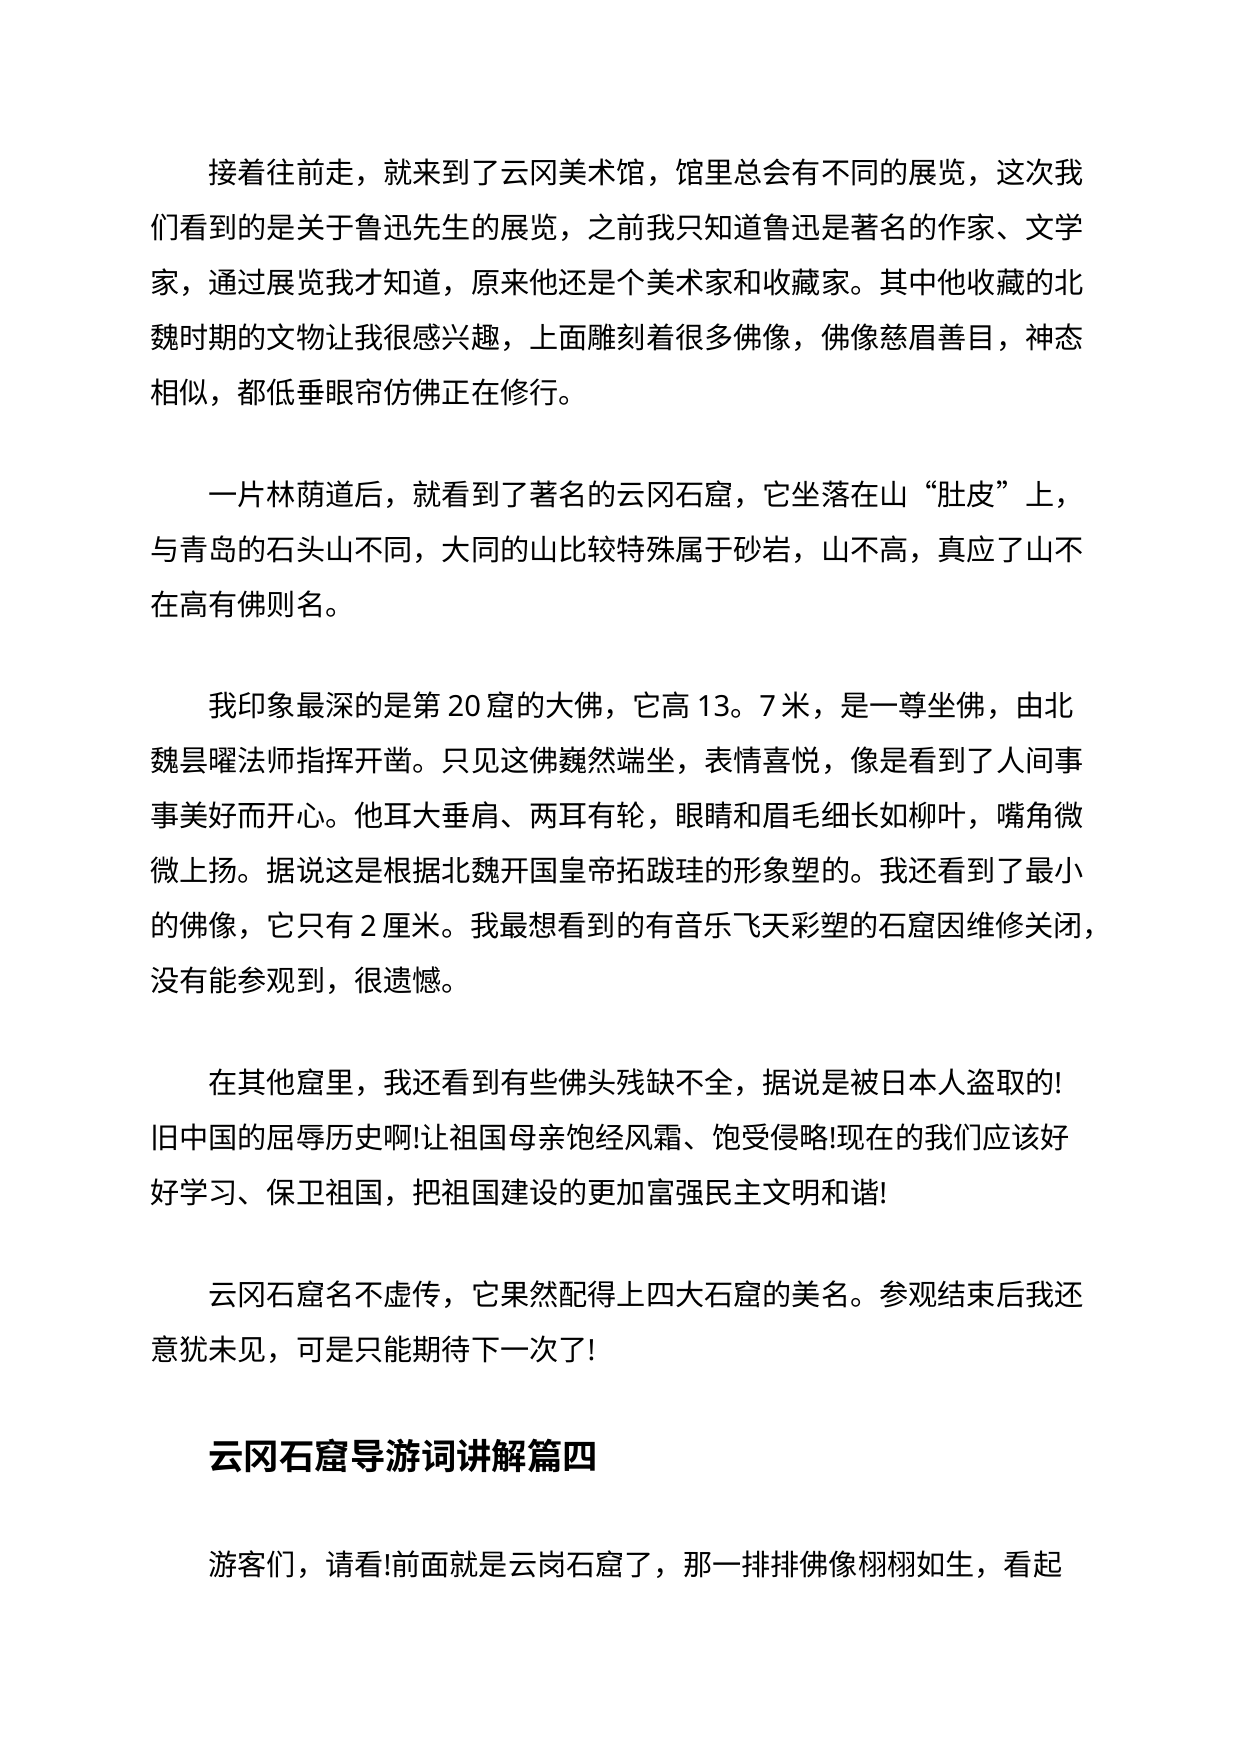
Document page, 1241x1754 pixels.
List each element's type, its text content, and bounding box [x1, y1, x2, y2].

text 接着往前走，就来到了云冈美术馆，馆里总会有不同的展览，这次我们看到的是关于鲁迅先生的展览，之前我只知道鲁迅是著名的作家、文学家，通过展览我才知道，原来他还是个美术家和收藏家。其中他收藏的北魏时期的文物让我很感兴趣，上面雕刻着很多佛像，佛像慈眉善目，神态相似，都低垂眼帘仿佛正在修行。 [150, 150, 1090, 412]
text 一片林荫道后，就看到了著名的云冈石窟，它坐落在山“肚皮”上，与青岛的石头山不同，大同的山比较特殊属于砂岩，山不高，真应了山不在高有佛则名。 [150, 471, 1090, 623]
text 我印象最深的是第20窟的大佛，它高13。7米，是一尊坐佛，由北魏昙曜法师指挥开凿。只见这佛巍然端坐，表情喜悦，像是看到了人间事事美好而开心。他耳大垂肩、两耳有轮，眼睛和眉毛细长如柳叶，嘴角微微上扬。据说这是根据北魏开国皇帝拓跋珪的形象塑的。我还看到了最小的佛像，它只有2厘米。我最想看到的有音乐飞天彩塑的石窟因维修关闭，没有能参观到，很遗憾。 [150, 683, 1090, 1000]
text 云冈石窟名不虚传，它果然配得上四大石窟的美名。参观结束后我还意犹未见，可是只能期待下一次了! [150, 1271, 1090, 1369]
text 云冈石窟导游词讲解篇四 [150, 1428, 1090, 1479]
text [150, 1542, 1090, 1584]
text 在其他窟里，我还看到有些佛头残缺不全，据说是被日本人盗取的!旧中国的屈辱历史啊!让祖国母亲饱经风霜、饱受侵略!现在的我们应该好好学习、保卫祖国，把祖国建设的更加富强民主文明和谐! [150, 1059, 1090, 1212]
